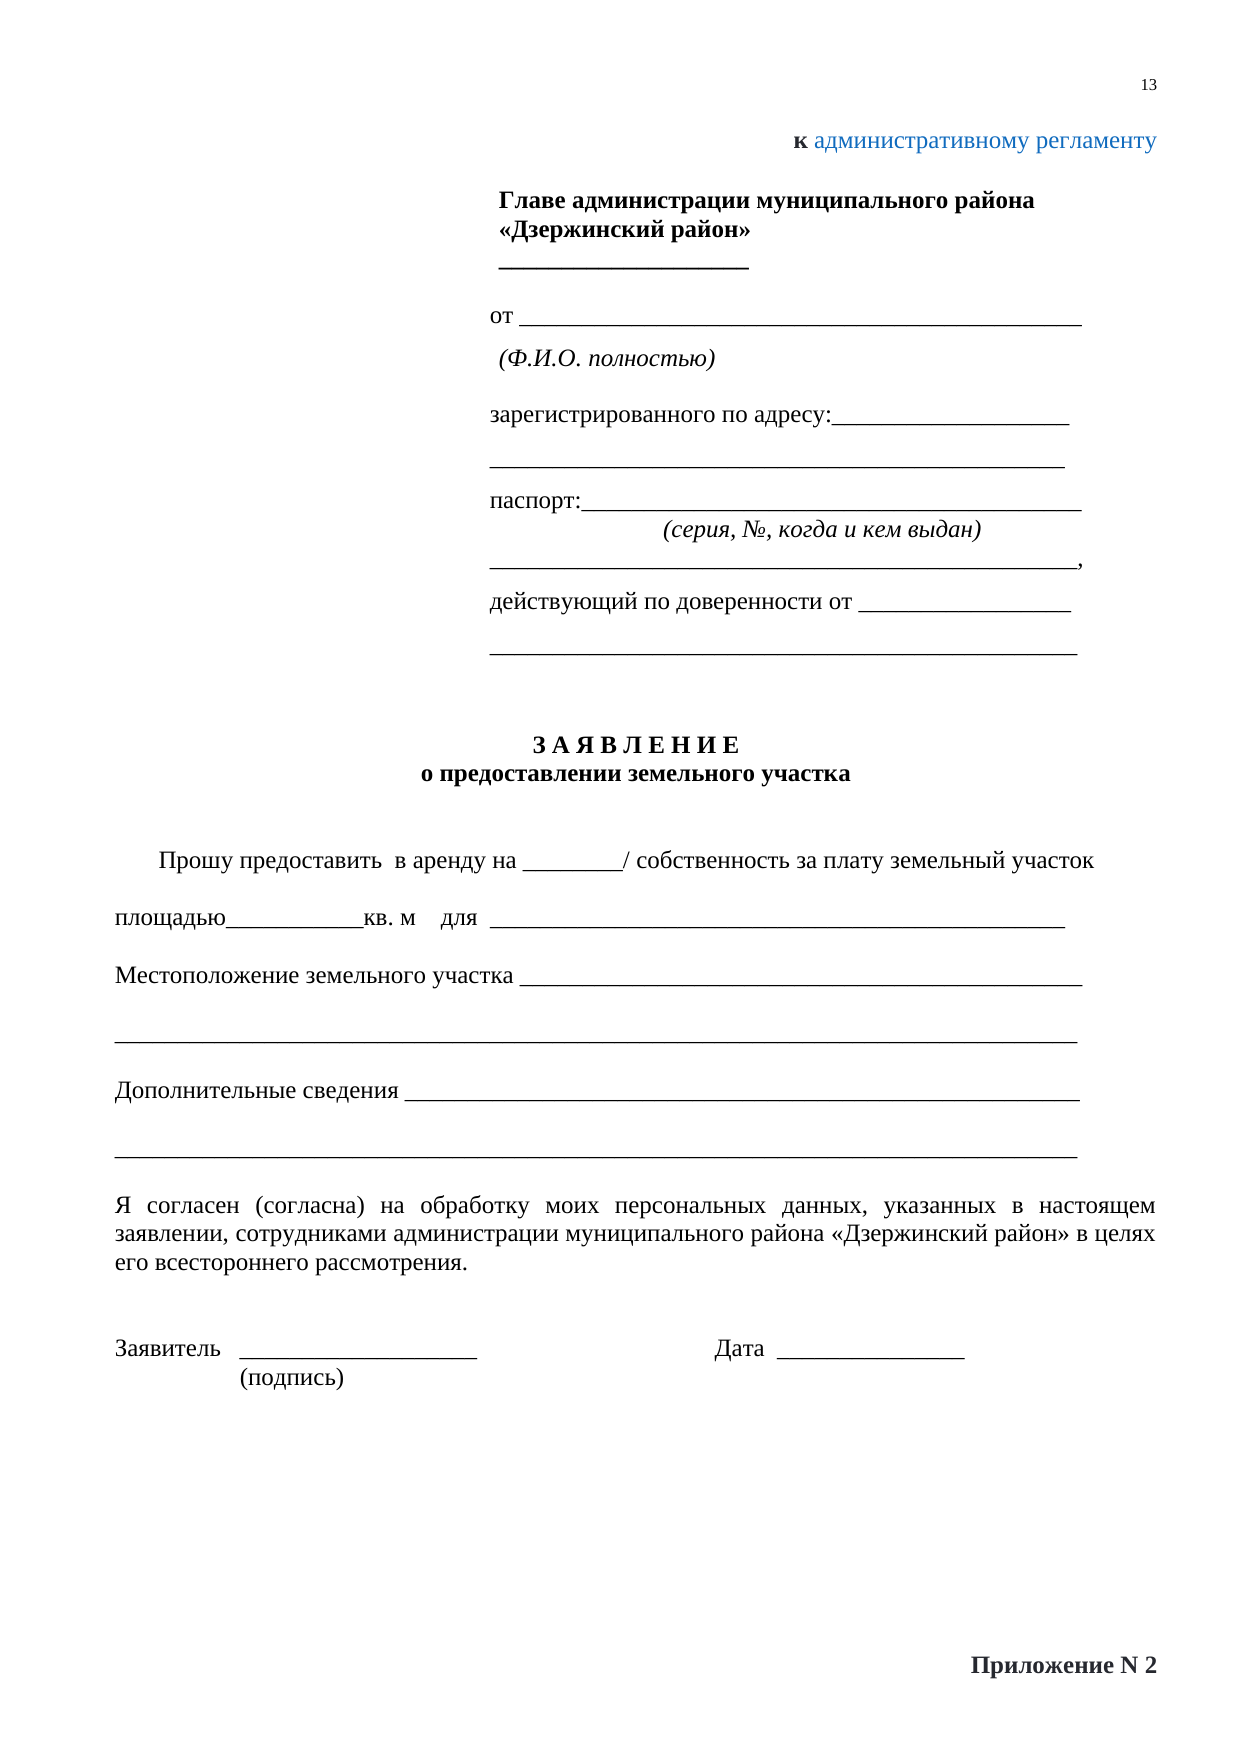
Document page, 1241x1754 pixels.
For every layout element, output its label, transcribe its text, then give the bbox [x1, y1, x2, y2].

text (серия, №, когда и кем выдан) [414, 514, 1157, 543]
text _______________________________________________ [414, 629, 1157, 658]
text Заявитель ___________________ Дата _______________ [114, 1333, 1157, 1362]
text Прошу предоставить в аренду на ________/ собственность за плату земельный участок [114, 845, 1157, 873]
text Местоположение земельного участка _____________________________________________ [114, 960, 1157, 988]
text ____________________ [498, 243, 1157, 272]
text паспорт:________________________________________ [414, 485, 1157, 514]
text действующий по доверенности от _________________ [414, 586, 1157, 615]
text _____________________________________________________________________________ [114, 1017, 1157, 1046]
text Главе администрации муниципального района [498, 185, 1157, 214]
text Я согласен (согласна) на обработку моих персональных данных, указанных в настоящем заявлении, сотрудниками администрации муниципального района «Дзержинский район» в целях его всестороннего рассмотрения. [114, 1190, 1157, 1276]
text о предоставлении земельного участка [114, 758, 1157, 787]
text _______________________________________________, [414, 543, 1157, 572]
text _____________________________________________________________________________ [114, 1132, 1157, 1161]
text Дополнительные сведения ______________________________________________________ [114, 1075, 1157, 1103]
text зарегистрированного по адресу:___________________ [414, 399, 1157, 428]
text от _____________________________________________ (Ф.И.О. полностью) [489, 300, 1157, 372]
text Приложение N 2 [114, 1650, 1157, 1678]
text «Дзержинский район» [498, 214, 1157, 243]
text к административному регламенту [114, 125, 1157, 154]
text площадью___________кв. м для ______________________________________________ [114, 902, 1157, 931]
text З А Я В Л Е Н И Е [114, 730, 1157, 758]
text ______________________________________________ [414, 442, 1157, 471]
text (подпись) [114, 1362, 1157, 1391]
